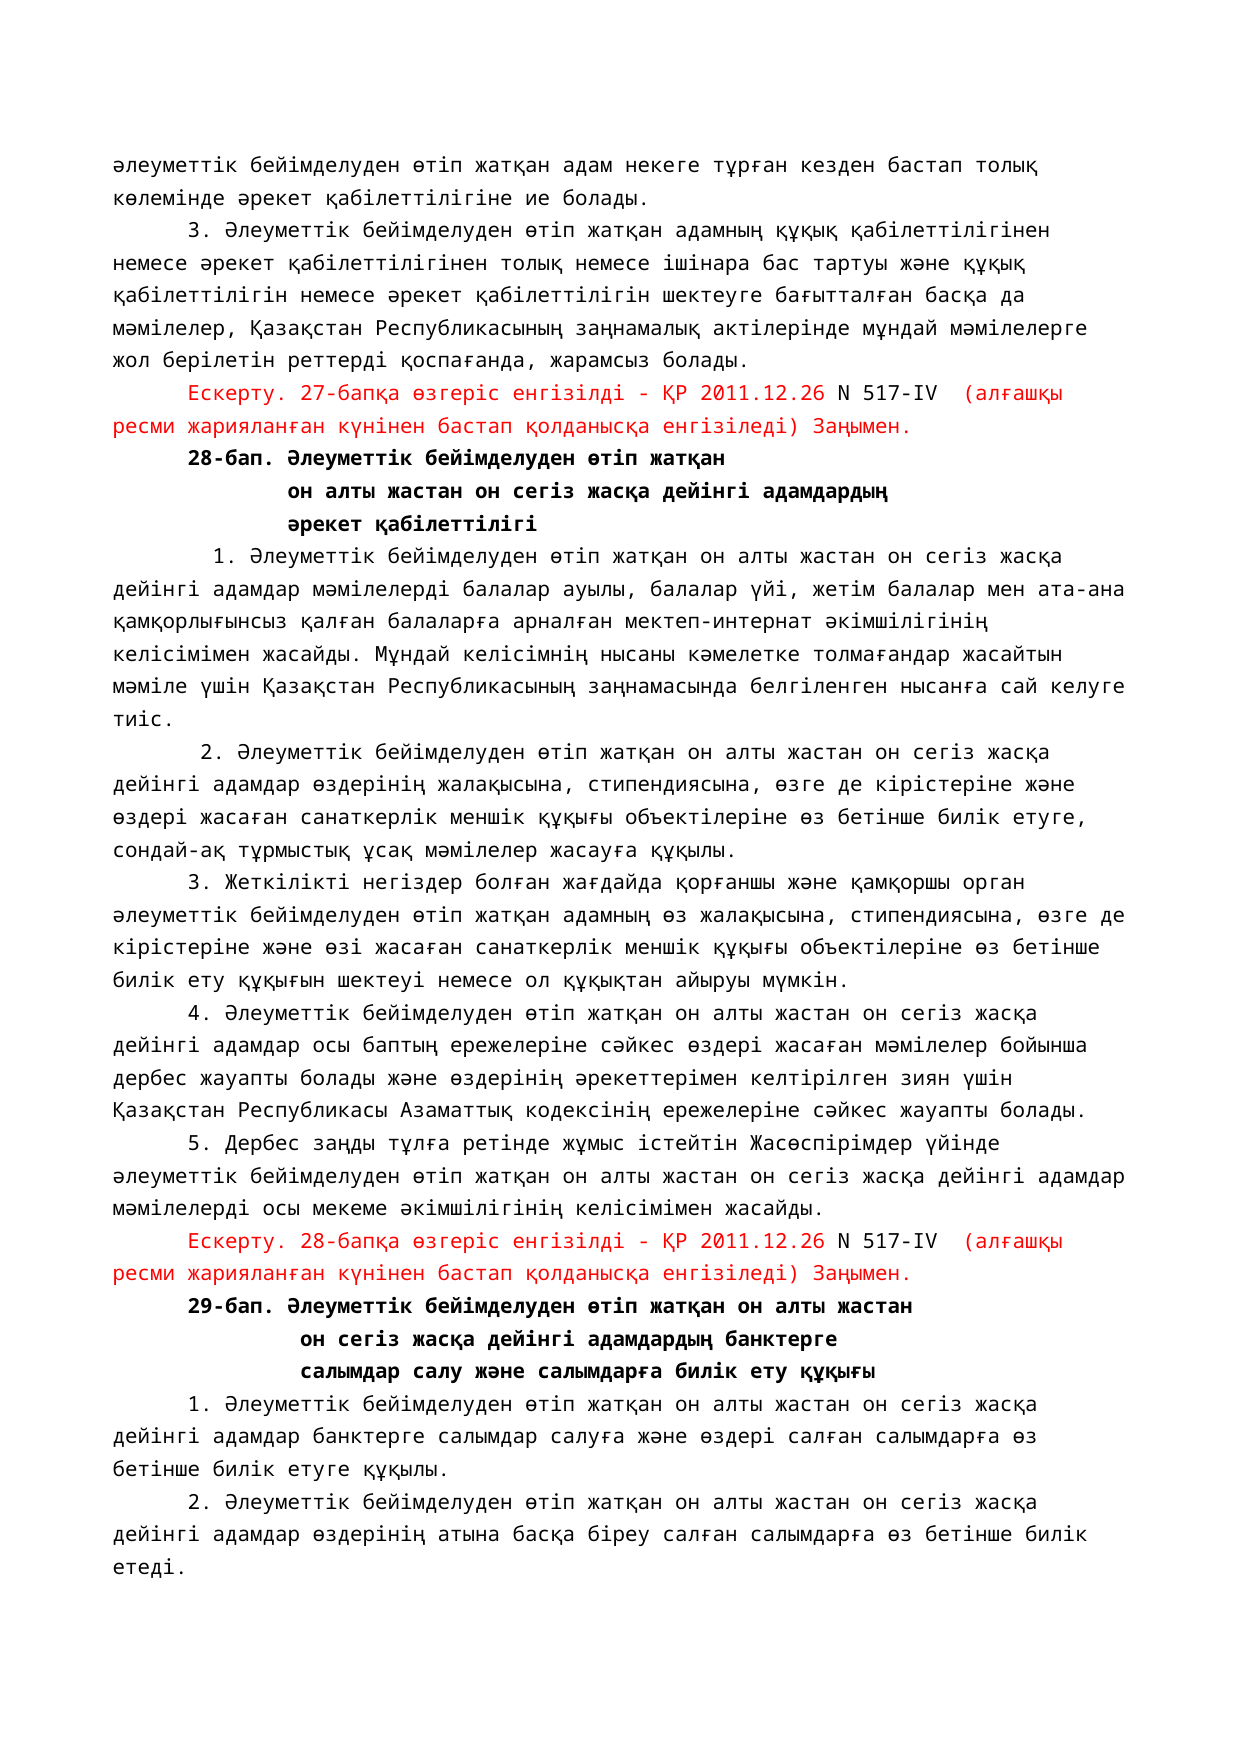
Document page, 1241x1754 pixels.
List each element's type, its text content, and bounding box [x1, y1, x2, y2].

text 28-бап. Әлеуметтiк бейiмделуден өтiп жатқан он алты жастан он сегіз жасқа дейiнгi адамдардың әрекет қабiлеттiлiгi [112, 443, 1128, 537]
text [112, 150, 1128, 439]
text 1. Әлеуметтiк бейiмделуден өтiп жатқан он алты жастан он сегіз жасқа дейiнгi адамдар банктерге салымдар салуға және өздерi салған салымдарға өз бетiнше билiк етуге құқылы. 2. Әлеуметтiк бейiмделуден өтiп жатқан он алты жастан он сегіз жасқа дейiнгi адамдар өздерiнiң атына басқа бiреу салған салымдарға өз бетiнше билiк етедi. [112, 1389, 1128, 1580]
text 1. Әлеуметтiк бейiмделуден өтiп жатқан он алты жастан он сегіз жасқа дейiнгi адамдар мәмiлелердi балалар ауылы, балалар үйі, жетім балалар мен ата-ана қамқорлығынсыз қалған балаларға арналған мектеп-интернат әкiмшiлiгiнiң келiсiмiмен жасайды. Мұндай келiсiмнiң нысаны кәмелетке толмағандар жасайтын мәміле үшін Қазақстан Республикасының заңнамасында белгiленген нысанға сай келуге тиiс. 2. Әлеуметтiк бейiмделуден өтiп жатқан он алты жастан он сегіз жасқа дейiнгi адамдар өздерiнiң жалақысына, стипендиясына, өзге де кiрiстерiне және өздерi жасаған санаткерлiк меншiк құқығы объектiлерiне өз бетiнше билiк етуге, сондай-ақ тұрмыстық ұсақ мәмiлелер жасауға құқылы. 3. Жеткiлiктi негiздер болған жағдайда қорғаншы және қамқоршы орган әлеуметтiк бейiмделуден өтiп жатқан адамның өз жалақысына, стипендиясына, өзге де кiрiстерiне және өзi жасаған санаткерлiк меншiк құқығы объектiлерiне өз бетiнше билiк ету құқығын шектеуi немесе ол құқықтан айыруы мүмкiн. 4. Әлеуметтiк бейiмделуден өтiп жатқан он алты жастан он сегіз жасқа дейiнгi адамдар осы баптың ережелерiне сәйкес өздерi жасаған мәмiлелер бойынша дербес жауапты болады және өздерiнiң әрекеттерiмен келтiрiлген зиян үшiн Қазақстан Республикасы Азаматтық кодексiнiң ережелерiне сәйкес жауапты болады. 5. Дербес заңды тұлға ретінде жұмыс істейтін Жасөспірімдер үйінде әлеуметтік бейімделуден өтіп жатқан он алты жастан он сегіз жасқа дейінгі адамдар мәмілелерді осы мекеме әкімшілігінің келісімімен жасайды. Ескерту. 28-бапқа өзгеріс енгізілді - ҚР 2011.12.26 N 517-IV (алғашқы ресми жарияланған күнінен бастап қолданысқа енгізіледі) Заңымен. [112, 541, 1128, 1287]
text 29-бап. Әлеуметтiк бейiмделуден өтiп жатқан он алты жастан он сегіз жасқа дейiнгi адамдардың банктерге салымдар салу және салымдарға билiк ету құқығы [112, 1291, 1128, 1385]
